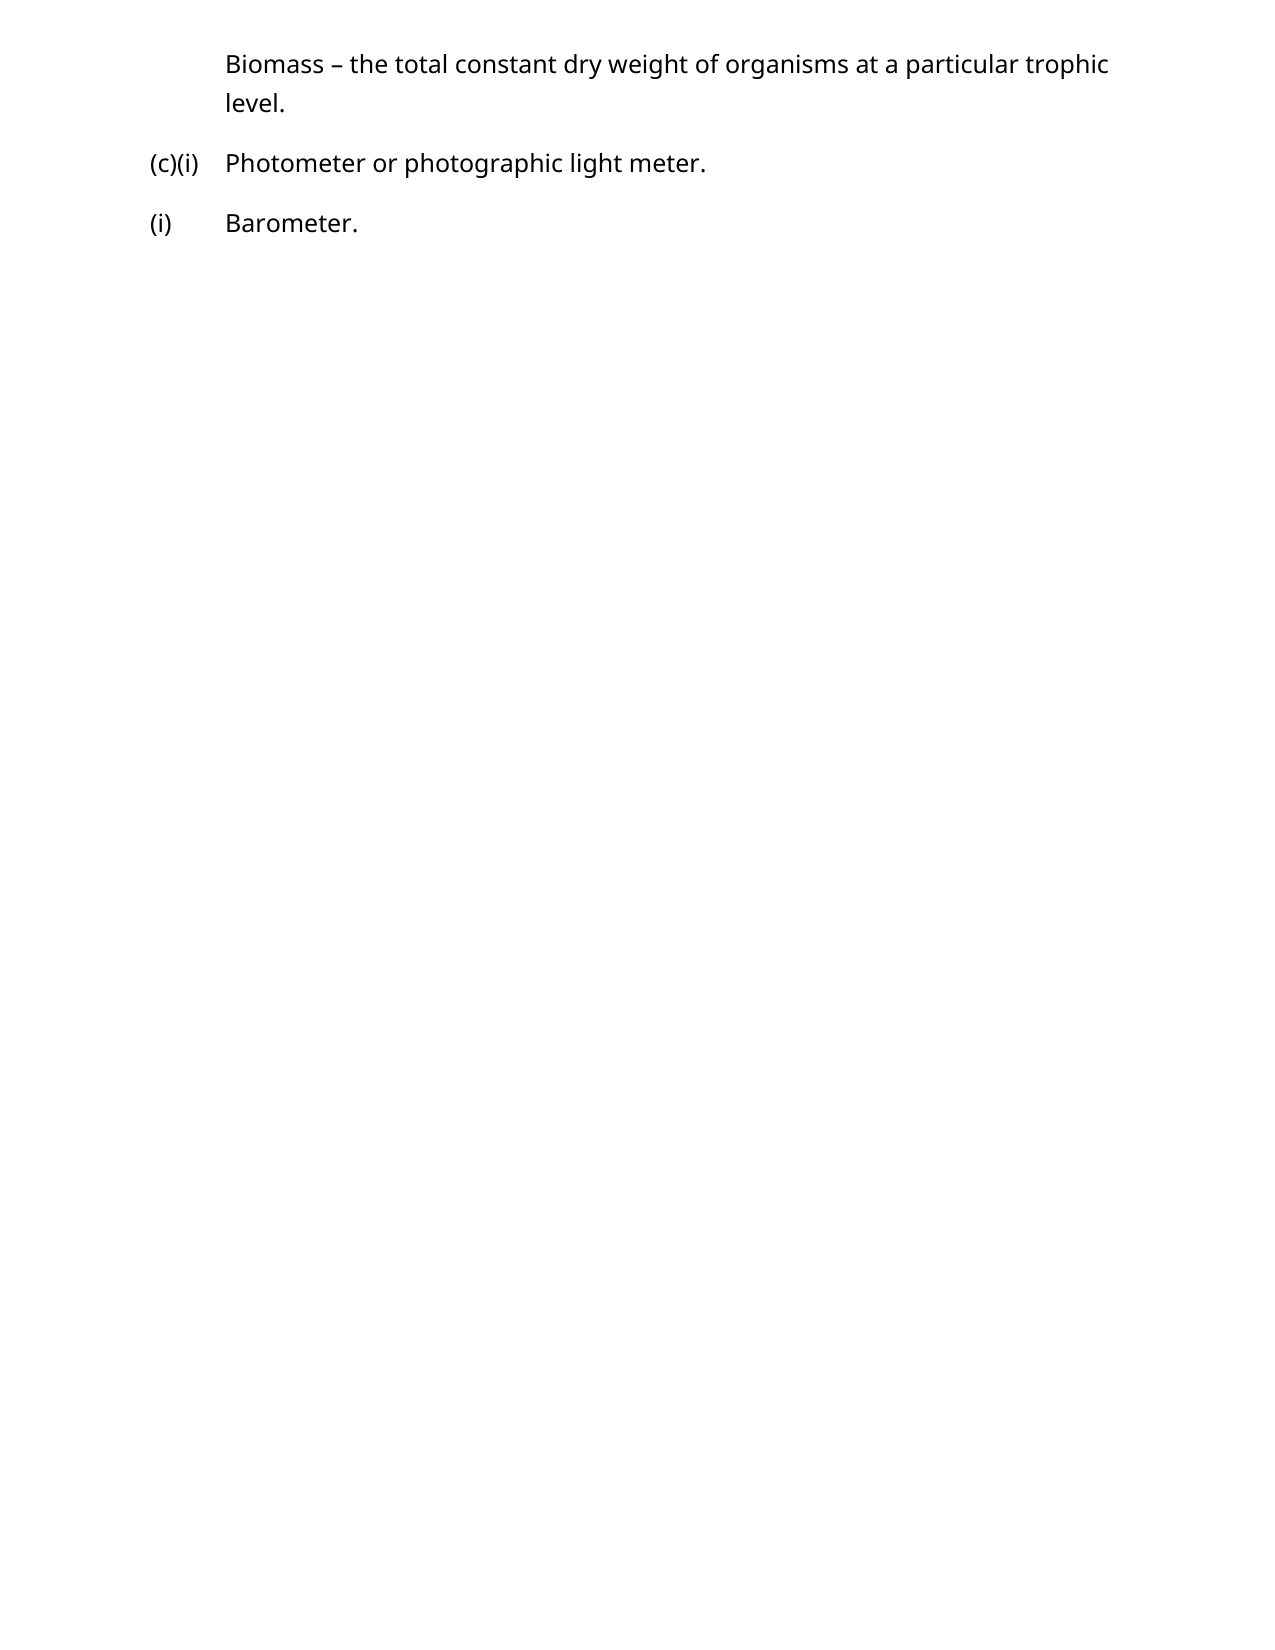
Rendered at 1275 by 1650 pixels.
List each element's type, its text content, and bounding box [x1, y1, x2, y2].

text Biomass – the total constant dry weight of organisms at a particular trophic level. [225, 47, 1125, 120]
text (i) Barometer. [150, 206, 1125, 240]
text (c)(i) Photometer or photographic light meter. [150, 146, 1125, 180]
